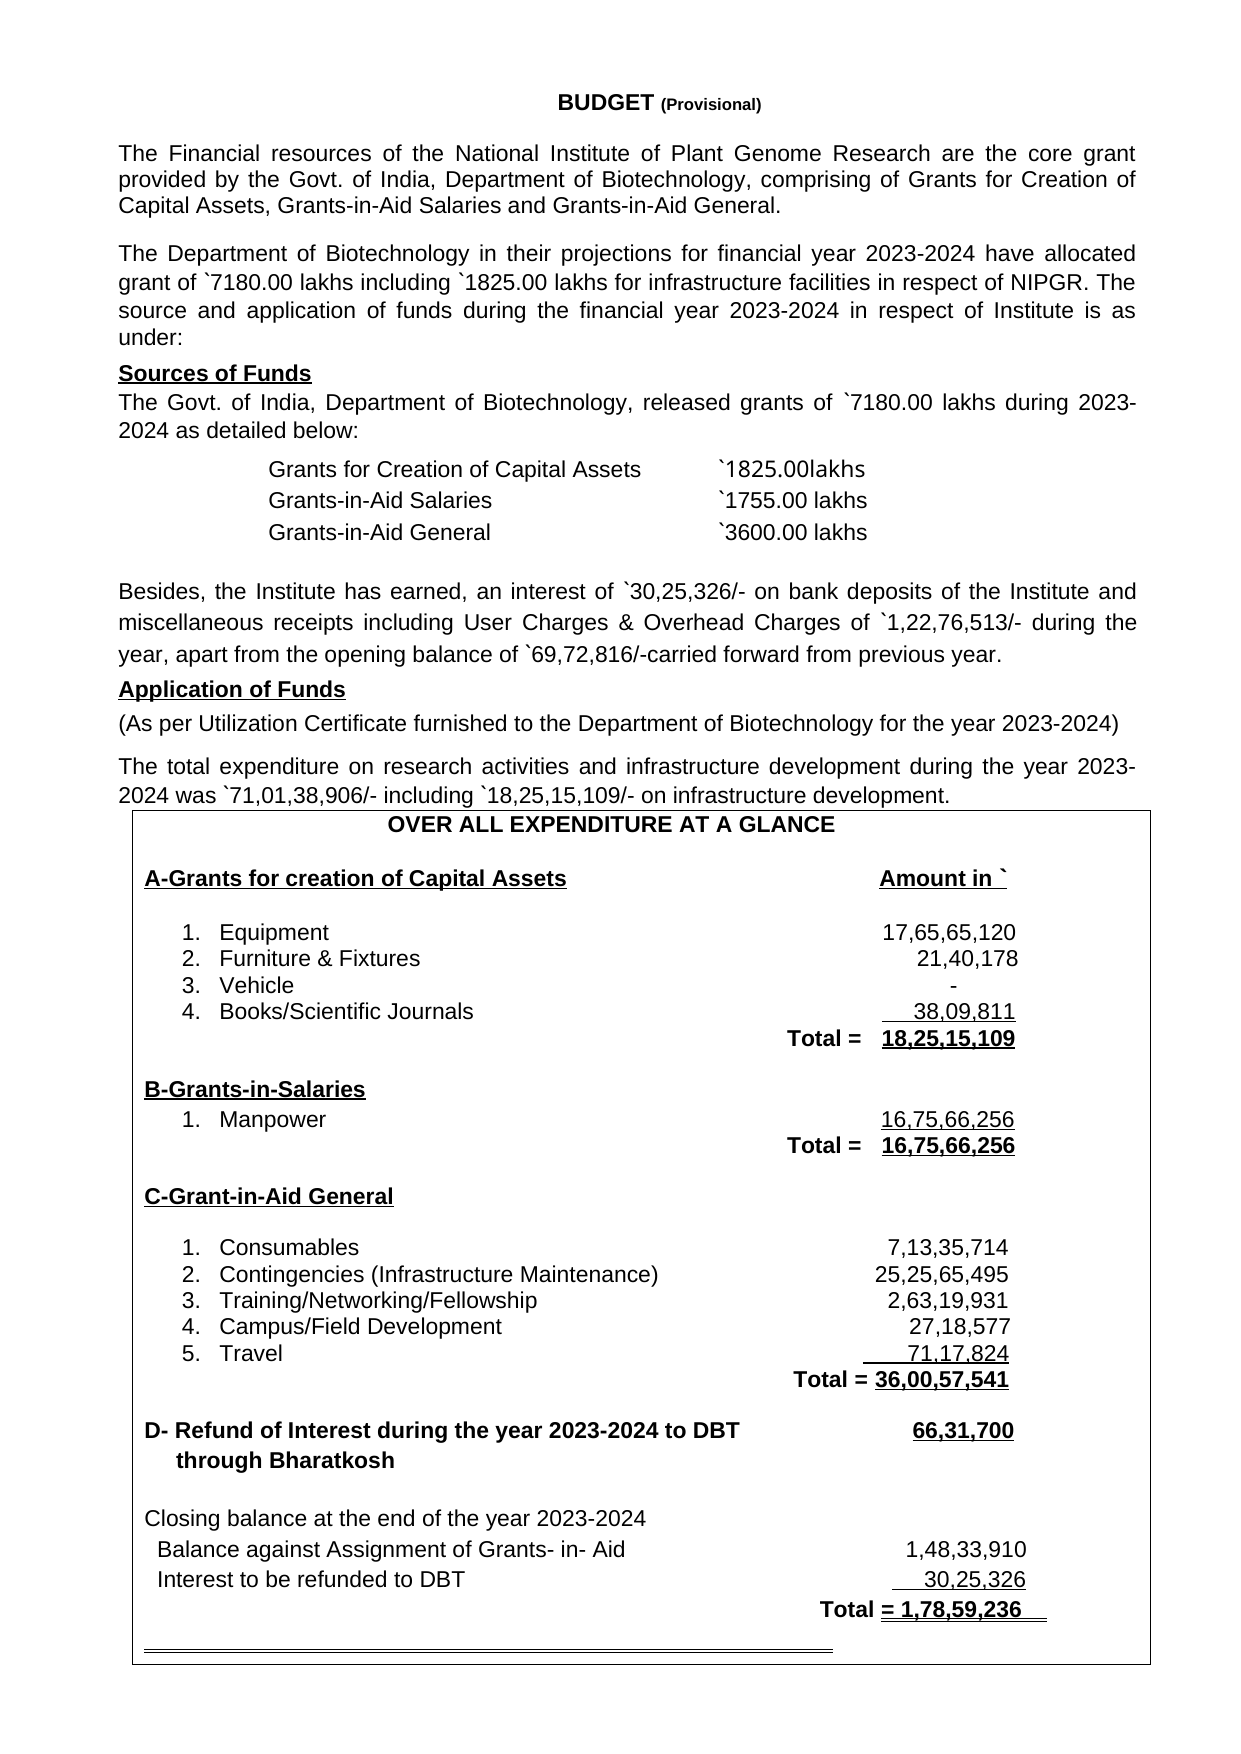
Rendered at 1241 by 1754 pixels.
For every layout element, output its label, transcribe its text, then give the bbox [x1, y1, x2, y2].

text Application of Funds [118, 676, 1137, 702]
text The Govt. of India, Department of Biotechnology, released grants of `7180.00 lakhs during 2023-2024 as detailed below: [118, 386, 1137, 443]
text Grants-in-Aid General `3600.00 lakhs [193, 516, 1137, 547]
text Sources of Funds [118, 359, 1137, 386]
text (As per Utilization Certificate furnished to the Department of Biotechnology for the year 2023-2024) [118, 709, 1137, 736]
text Grants-in-Aid Salaries `1755.00 lakhs [118, 484, 1137, 516]
text Grants for Creation of Capital Assets `1825.00lakhs [118, 453, 1137, 484]
text Besides, the Institute has earned, an interest of `30,25,326/- on bank deposits of the Institute and miscellaneous receipts including User Charges & Overhead Charges of `1,22,76,513/- during the year, apart from the opening balance of `69,72,816/-carried forward from previous year. [118, 575, 1137, 669]
text The total expenditure on research activities and infrastructure development during the year 2023-2024 was `71,01,38,906/- including `18,25,15,109/- on infrastructure development. [118, 753, 1137, 810]
text The Financial resources of the National Institute of Plant Genome Research are the core grant provided by the Govt. of India, Department of Biotechnology, comprising of Grants for Creation of Capital Assets, Grants-in-Aid Salaries and Grants-in-Aid General. [118, 140, 1137, 219]
text The Department of Biotechnology in their projections for financial year 2023-2024 have allocated grant of `7180.00 lakhs including `1825.00 lakhs for infrastructure facilities in respect of NIPGR. The source and application of funds during the financial year 2023-2024 in respect of Institute is as under: [118, 239, 1137, 350]
text BUDGET (Provisional) [118, 89, 1201, 115]
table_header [133, 811, 1150, 1664]
